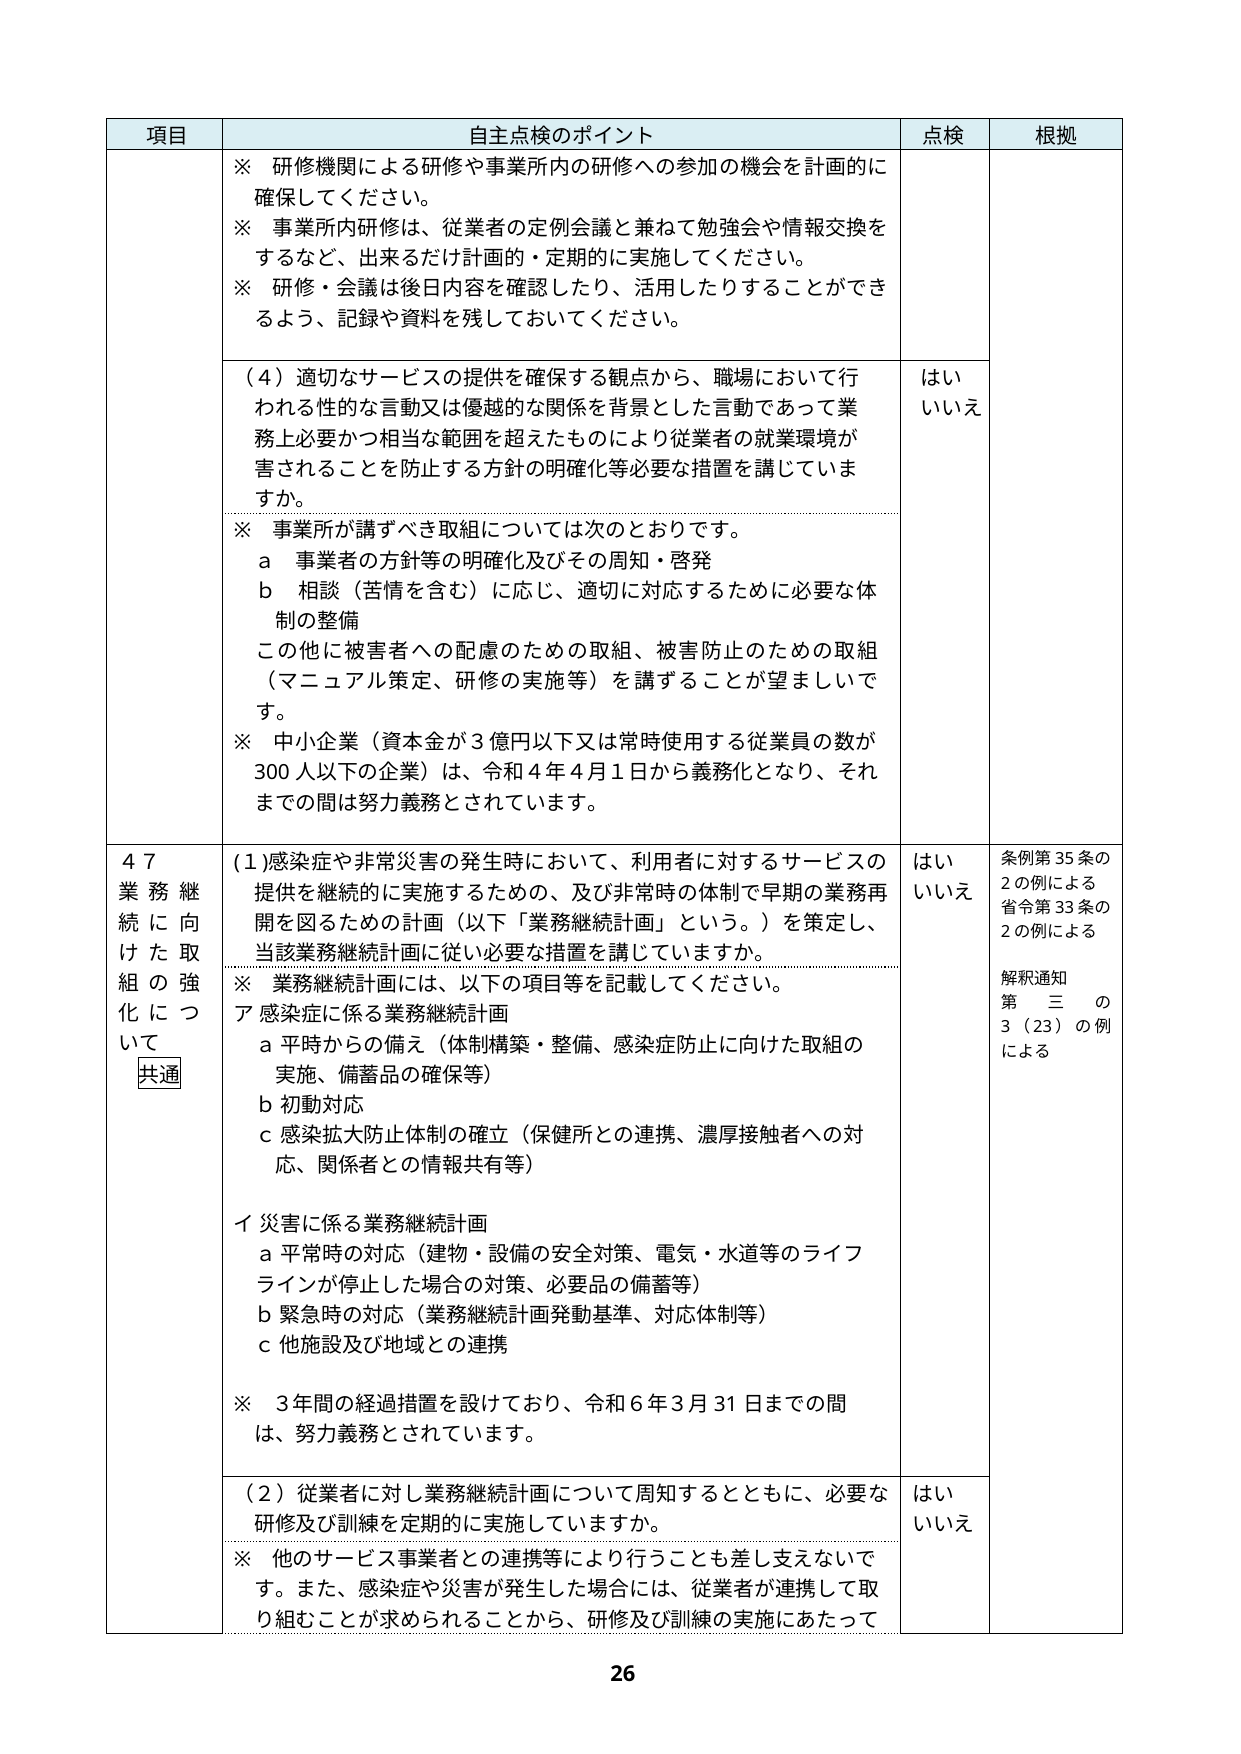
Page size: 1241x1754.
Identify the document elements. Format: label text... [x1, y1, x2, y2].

table_header 根拠 [990, 119, 1122, 149]
table_cell ※ 事業所が講ずべき取組については次のとおりです。 ａ 事業者の方針等の明確化及びその周知・啓発 ｂ 相談（苦情を含む）に応じ、適切に対応するために必要な体制の整備 この他に被害者への配慮のための取組、被害防止のための取組（マニュアル策定、研修の実施等）を講ずることが望ましいです。 ※ 中小企業（資本金が３億円以下又は常時使用する従業員の数が300 人以下の企業）は、令和４年４月１日から義務化となり、それまでの間は努力義務とされています。 [223, 513, 900, 844]
table_cell （２）従業者に対し業務継続計画について周知するとともに、必要な研修及び訓練を定期的に実施していますか。 [223, 1477, 900, 1541]
table_cell はい いいえ [901, 361, 989, 844]
table_cell ４７ 業務継続に向けた取組の強化について 共通 [107, 845, 222, 1633]
table_cell ※ 業務継続計画には、以下の項目等を記載してください。 ア 感染症に係る業務継続計画 ａ 平時からの備え（体制構築・整備、感染症防止に向けた取組の実施、備蓄品の確保等） ｂ 初動対応 ｃ 感染拡大防止体制の確立（保健所との連携、濃厚接触者への対応、関係者との情報共有等） イ 災害に係る業務継続計画 ａ 平常時の対応（建物・設備の安全対策、電気・水道等のライフラインが停止した場合の対策、必要品の備蓄等） ｂ 緊急時の対応（業務継続計画発動基準、対応体制等） ｃ 他施設及び地域との連携 ※ ３年間の経過措置を設けており、令和６年３月31 日までの間は、努力義務とされています。 [223, 966, 900, 1476]
table_cell 条例第35条の2の例による 省令第33条の2の例による 解釈通知 第三の3（23）の例による [990, 845, 1122, 1633]
table_cell はい いいえ [901, 1477, 989, 1633]
table_header 点検 [901, 119, 989, 149]
table_header 項目 [107, 119, 222, 149]
table_cell はい いいえ [901, 845, 989, 1476]
table_header 自主点検のポイント [223, 119, 900, 149]
table_cell (１)感染症や非常災害の発生時において、利用者に対するサービスの提供を継続的に実施するための、及び非常時の体制で早期の業務再開を図るための計画（以下「業務継続計画」という。）を策定し、当該業務継続計画に従い必要な措置を講じていますか。 [223, 845, 900, 966]
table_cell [223, 1541, 900, 1633]
table_cell （４）適切なサービスの提供を確保する観点から、職場において行われる性的な言動又は優越的な関係を背景とした言動であって業務上必要かつ相当な範囲を超えたものにより従業者の就業環境が害されることを防止する方針の明確化等必要な措置を講じていますか。 [223, 361, 900, 512]
table_cell ※ 研修機関による研修や事業所内の研修への参加の機会を計画的に確保してください。 ※ 事業所内研修は、従業者の定例会議と兼ねて勉強会や情報交換をするなど、出来るだけ計画的・定期的に実施してください。 ※ 研修・会議は後日内容を確認したり、活用したりすることができるよう、記録や資料を残しておいてください。 [223, 150, 900, 360]
